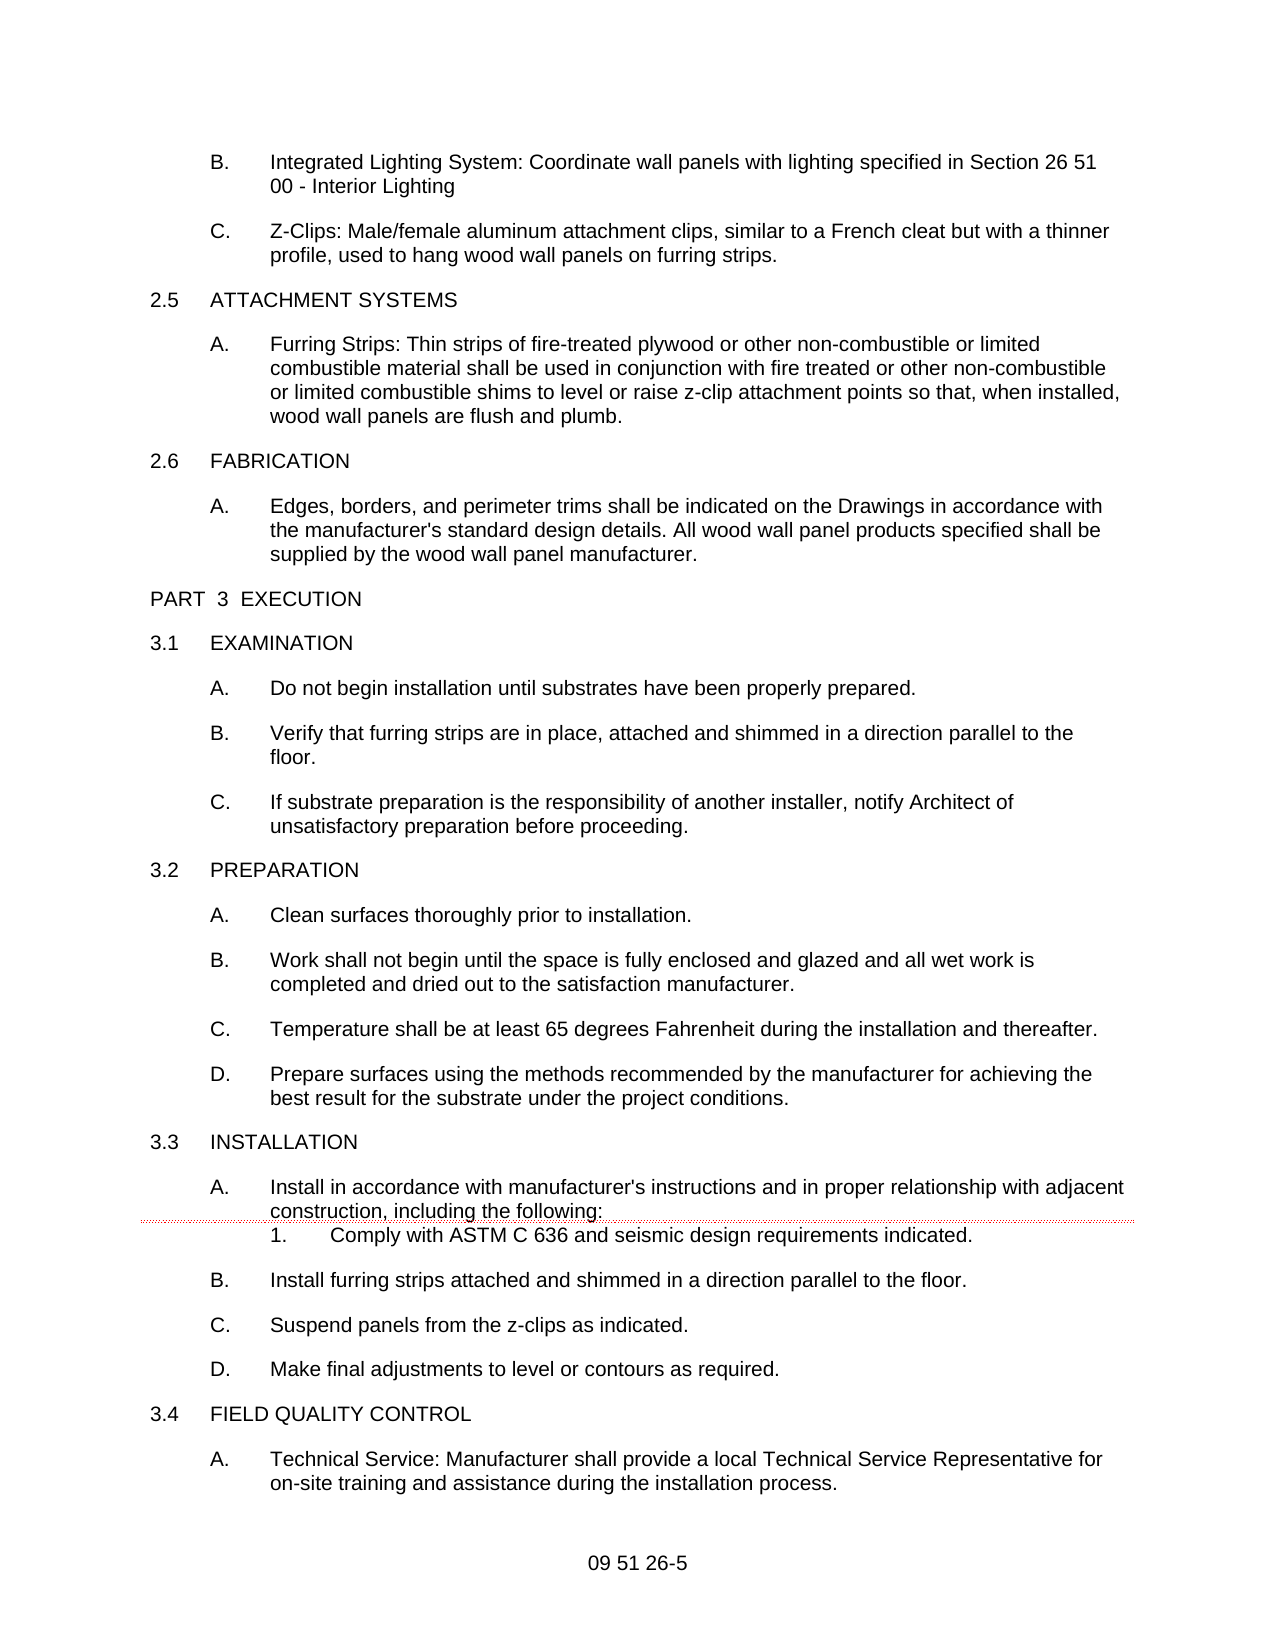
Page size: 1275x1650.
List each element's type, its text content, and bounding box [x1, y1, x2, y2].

text Clean surfaces thoroughly prior to installation. [210, 903, 1125, 927]
text Suspend panels from the z-clips as indicated. [210, 1312, 1125, 1336]
text Prepare surfaces using the methods recommended by the manufacturer for achieving the best result for the substrate under the project conditions. [210, 1061, 1125, 1109]
text FIELD QUALITY CONTROL [150, 1402, 1125, 1426]
text Comply with ASTM C 636 and seismic design requirements indicated. [270, 1223, 1125, 1247]
text EXAMINATION [150, 631, 1125, 655]
text Install in accordance with manufacturer's instructions and in proper relationship with adjacent construction, including the following: [210, 1175, 1125, 1223]
text Integrated Lighting System: Coordinate wall panels with lighting specified in Section 26 51 00 - Interior Lighting [210, 150, 1125, 198]
text PREPARATION [150, 858, 1125, 882]
text If substrate preparation is the responsibility of another installer, notify Architect of unsatisfactory preparation before proceeding. [210, 789, 1125, 837]
text Edges, borders, and perimeter trims shall be indicated on the Drawings in accordance with the manufacturer's standard design details. All wood wall panel products specified shall be supplied by the wood wall panel manufacturer. [210, 494, 1125, 566]
text FABRICATION [150, 449, 1125, 473]
text Furring Strips: Thin strips of fire-treated plywood or other non-combustible or limited combustible material shall be used in conjunction with fire treated or other non-combustible or limited combustible shims to level or raise z-clip attachment points so that, when installed, wood wall panels are flush and plumb. [210, 332, 1125, 428]
text Technical Service: Manufacturer shall provide a local Technical Service Representative for on-site training and assistance during the installation process. [210, 1447, 1125, 1495]
text Make final adjustments to level or contours as required. [210, 1357, 1125, 1381]
text Install furring strips attached and shimmed in a direction parallel to the floor. [210, 1268, 1125, 1292]
text ATTACHMENT SYSTEMS [150, 287, 1125, 311]
text Z-Clips: Male/female aluminum attachment clips, similar to a French cleat but with a thinner profile, used to hang wood wall panels on furring strips. [210, 219, 1125, 267]
list EXECUTION [150, 586, 1125, 610]
text Verify that furring strips are in place, attached and shimmed in a direction parallel to the floor. [210, 721, 1125, 769]
text Temperature shall be at least 65 degrees Fahrenheit during the installation and thereafter. [210, 1017, 1125, 1041]
text INSTALLATION [150, 1130, 1125, 1154]
text Work shall not begin until the space is fully enclosed and glazed and all wet work is completed and dried out to the satisfaction manufacturer. [210, 948, 1125, 996]
text Do not begin installation until substrates have been properly prepared. [210, 676, 1125, 700]
